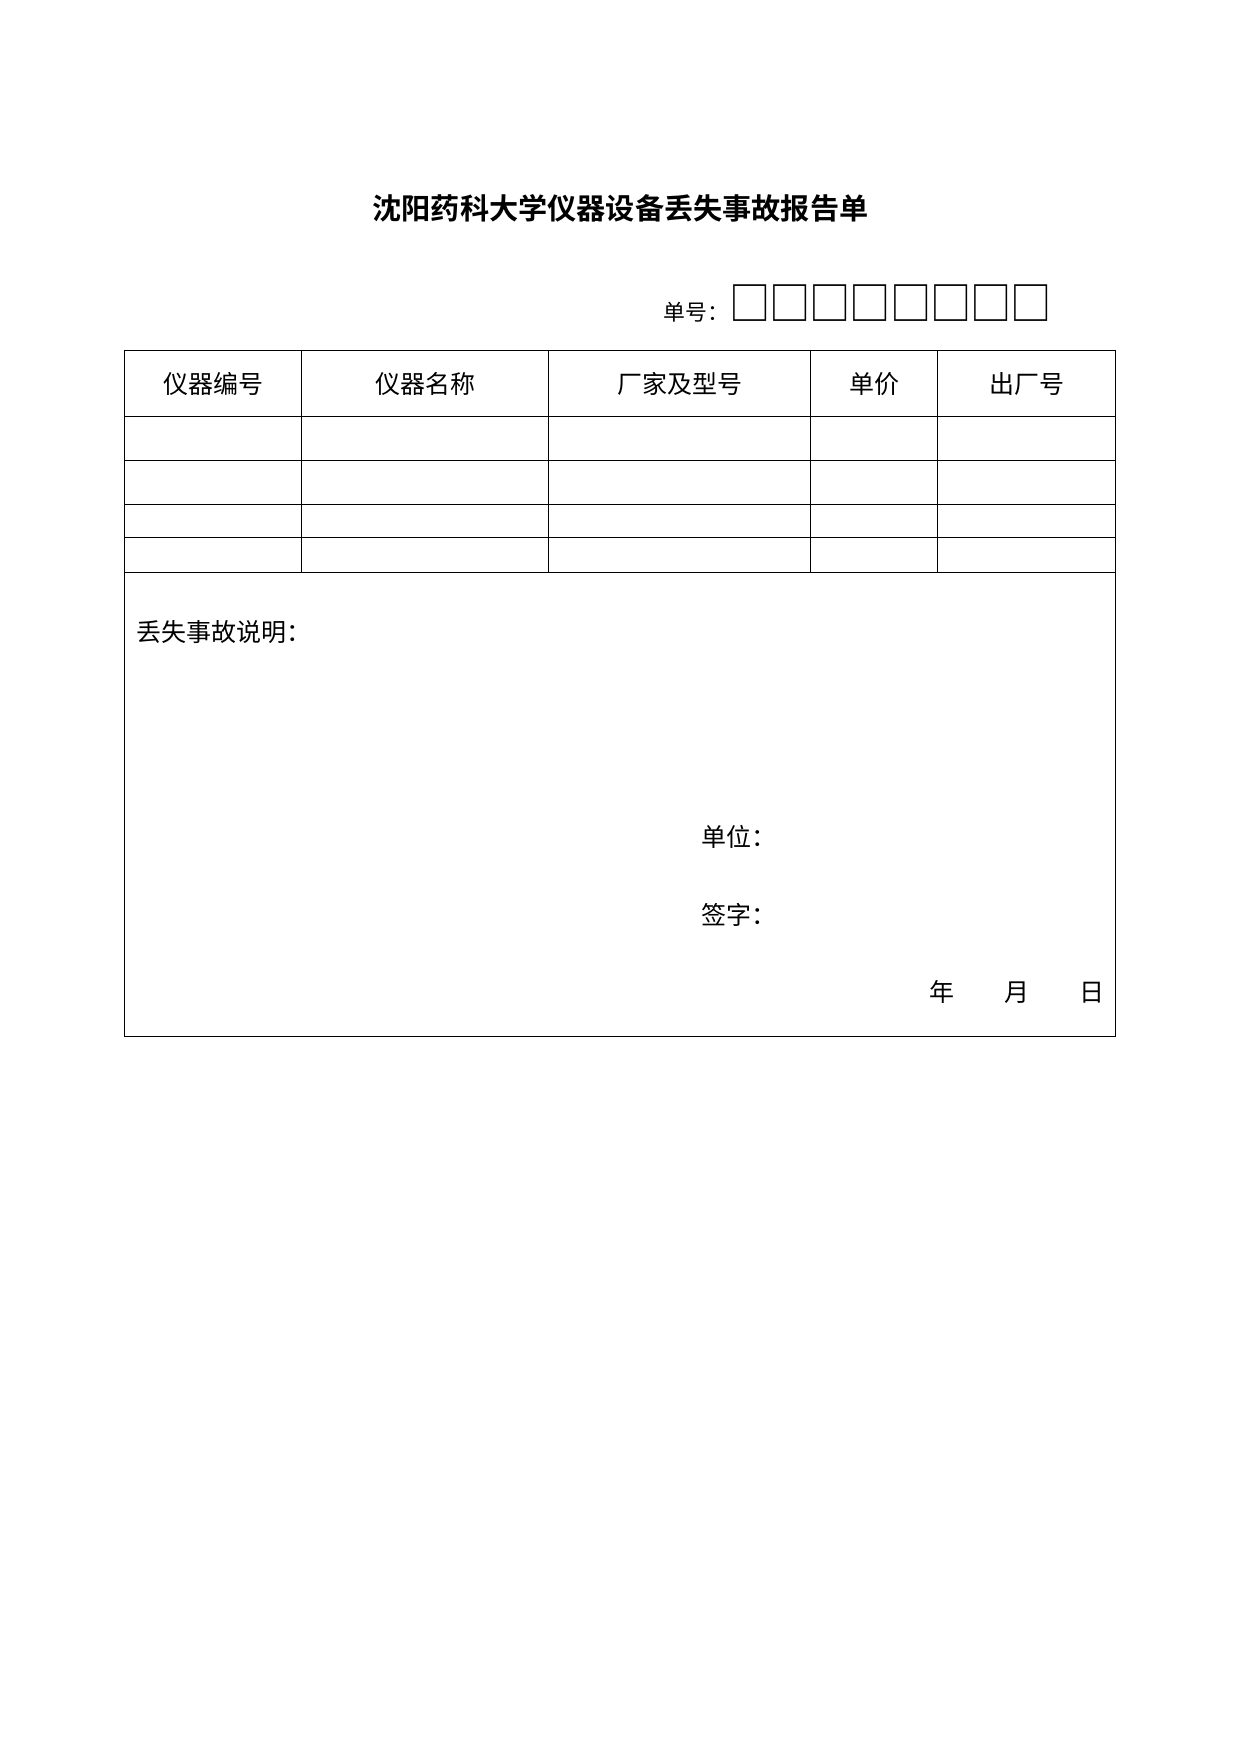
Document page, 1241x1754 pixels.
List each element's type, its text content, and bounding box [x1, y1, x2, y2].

table_header 厂家及型号 [549, 351, 810, 416]
table_cell [549, 505, 810, 537]
table_cell [125, 505, 301, 537]
table_cell [811, 538, 937, 572]
table_cell [302, 417, 548, 460]
table_cell 丢失事故说明： 单位： 签字： 年 月 日 [125, 573, 1115, 1036]
table_cell [125, 538, 301, 572]
table_cell [302, 461, 548, 503]
table_cell [125, 417, 301, 460]
table_header 出厂号 [938, 351, 1115, 416]
table_cell [302, 505, 548, 537]
table_header 仪器编号 [125, 351, 301, 416]
table_header 单价 [811, 351, 937, 416]
text 单号：□□□□□□□□ [187, 252, 1123, 349]
table_cell [549, 461, 810, 503]
subtitle 沈阳药科大学仪器设备丢失事故报告单 [187, 174, 1053, 239]
table_cell [938, 538, 1115, 572]
table_cell [549, 417, 810, 460]
table_cell [811, 417, 937, 460]
table_cell [811, 461, 937, 503]
table_header 仪器名称 [302, 351, 548, 416]
table_cell [938, 505, 1115, 537]
table_cell [938, 417, 1115, 460]
table_cell [938, 461, 1115, 503]
table_cell [549, 538, 810, 572]
table_cell [125, 461, 301, 503]
table_cell [302, 538, 548, 572]
table_cell [811, 505, 937, 537]
